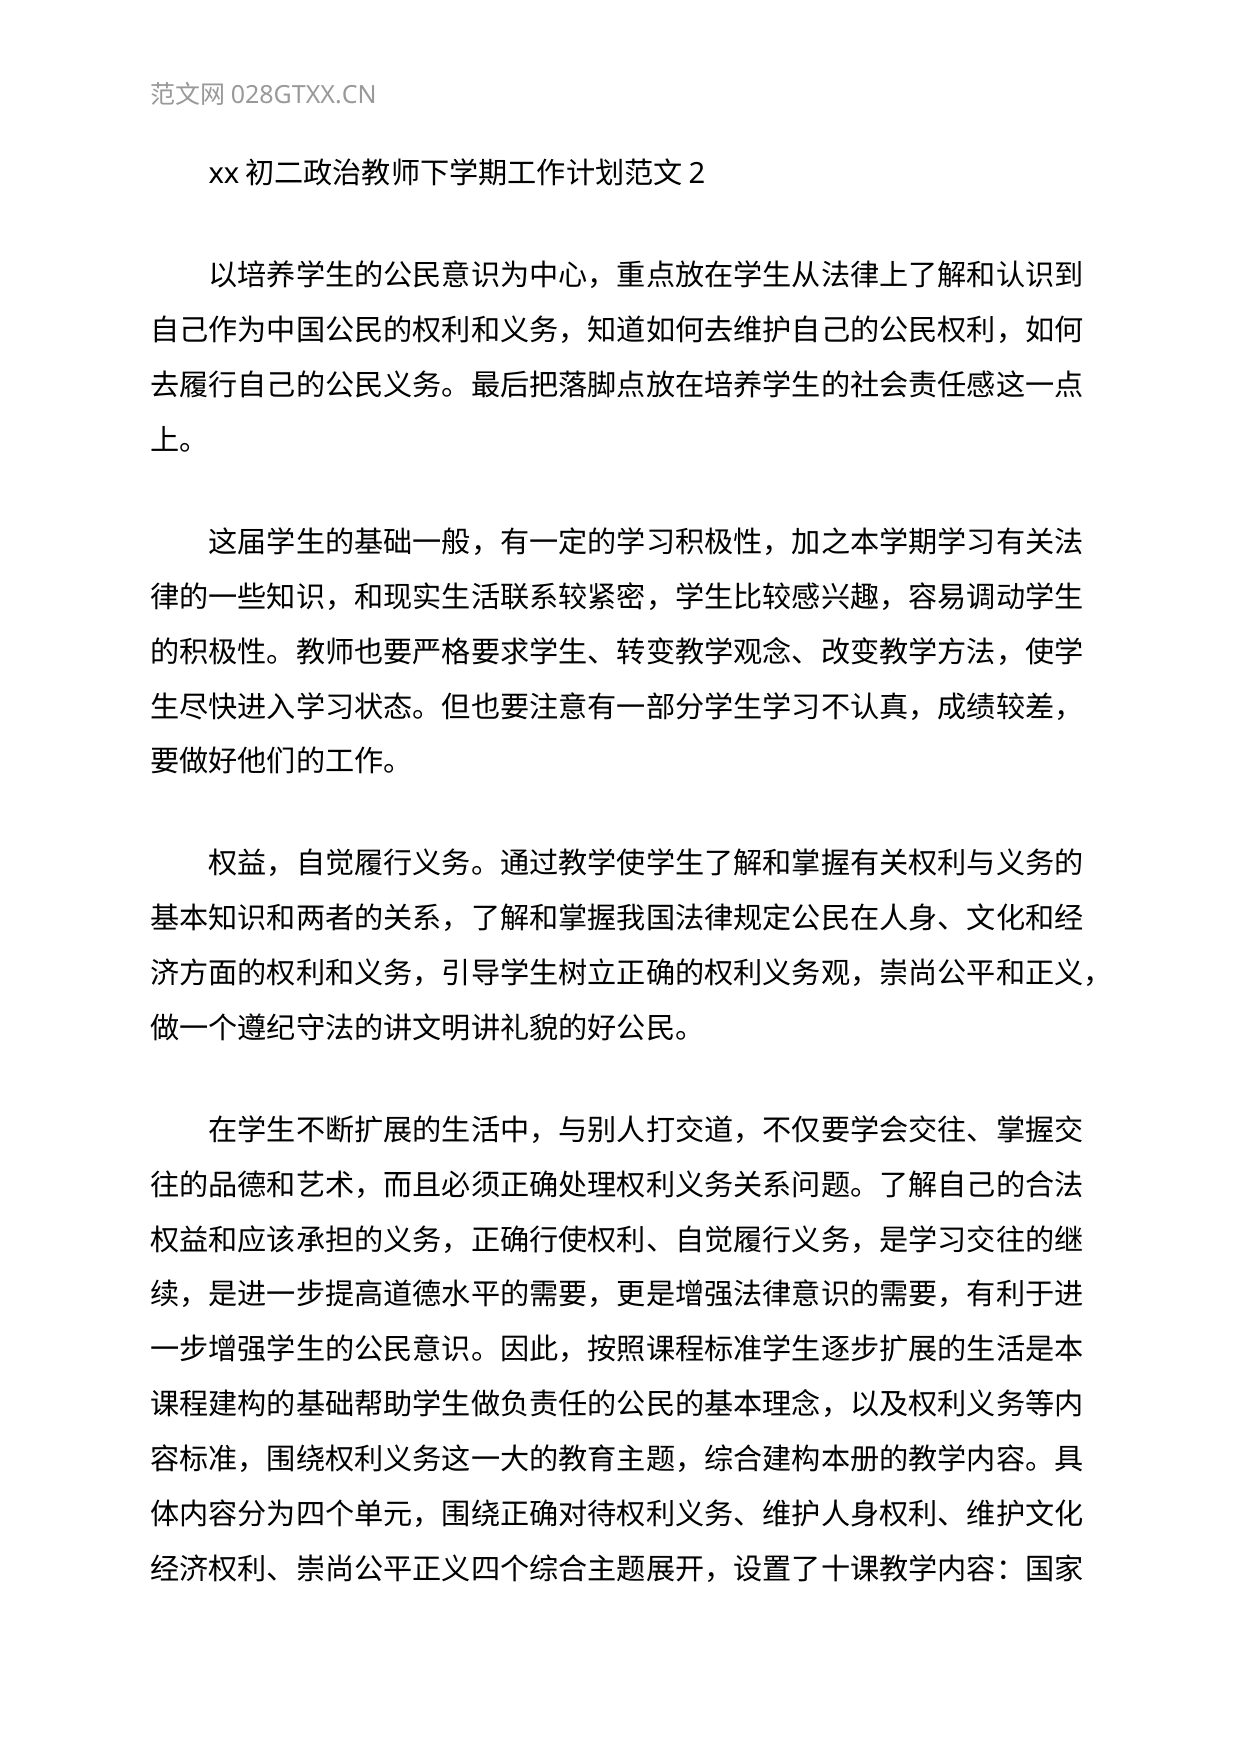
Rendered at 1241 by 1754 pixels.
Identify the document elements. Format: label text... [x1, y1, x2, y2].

text 权益，自觉履行义务。通过教学使学生了解和掌握有关权利与义务的基本知识和两者的关系，了解和掌握我国法律规定公民在人身、文化和经济方面的权利和义务，引导学生树立正确的权利义务观，崇尚公平和正义，做一个遵纪守法的讲文明讲礼貌的好公民。 [150, 840, 1090, 1047]
text 以培养学生的公民意识为中心，重点放在学生从法律上了解和认识到自己作为中国公民的权利和义务，知道如何去维护自己的公民权利，如何去履行自己的公民义务。最后把落脚点放在培养学生的社会责任感这一点上。 [150, 252, 1090, 459]
text xx初二政治教师下学期工作计划范文2 [150, 150, 1090, 192]
text 这届学生的基础一般，有一定的学习积极性，加之本学期学习有关法律的一些知识，和现实生活联系较紧密，学生比较感兴趣，容易调动学生的积极性。教师也要严格要求学生、转变教学观念、改变教学方法，使学生尽快进入学习状态。但也要注意有一部分学生学习不认真，成绩较差，要做好他们的工作。 [150, 518, 1090, 780]
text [150, 1106, 1090, 1588]
